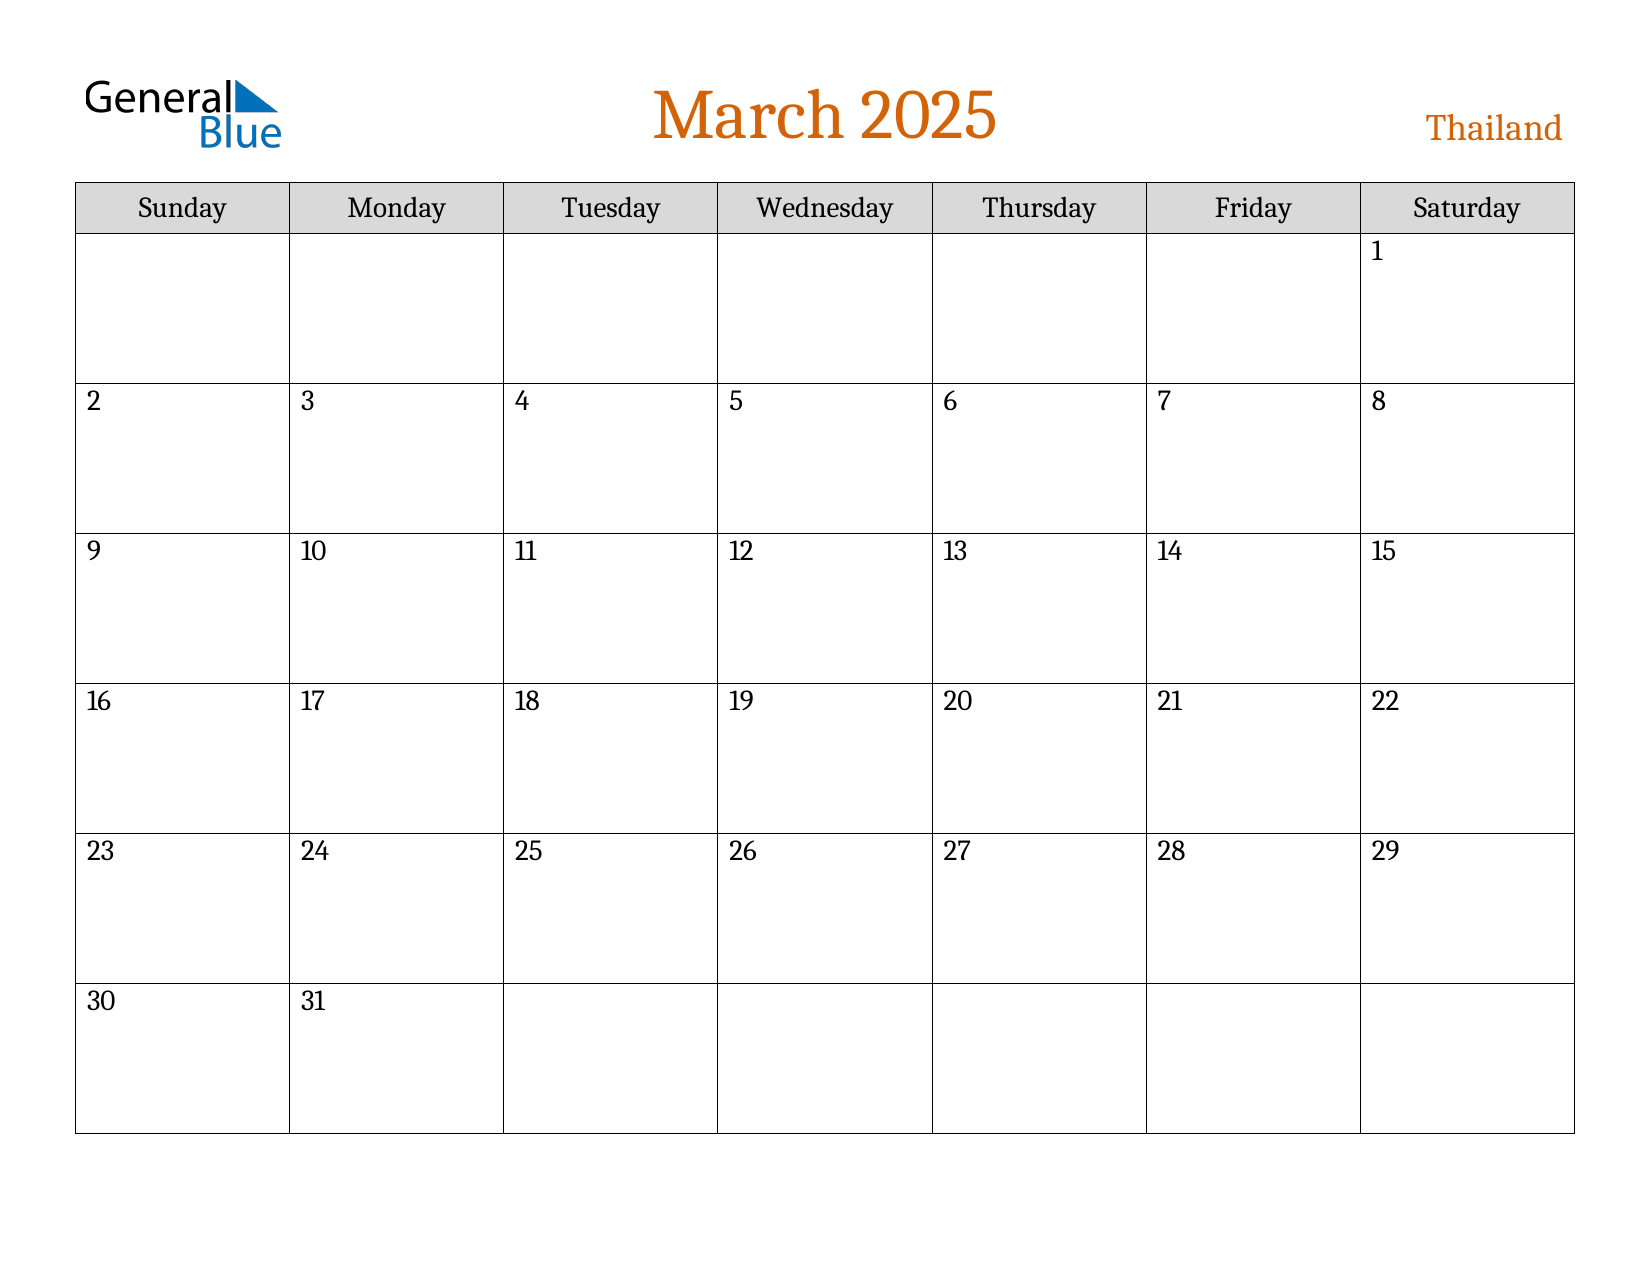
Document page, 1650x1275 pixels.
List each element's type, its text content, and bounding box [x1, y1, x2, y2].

table_cell 30 [76, 984, 289, 1020]
table_cell [504, 570, 717, 683]
table_cell [1147, 984, 1360, 1020]
table_cell [290, 720, 503, 833]
table_cell [290, 570, 503, 683]
table_cell [1147, 420, 1360, 533]
table_cell [1147, 270, 1360, 383]
table_cell [933, 270, 1146, 383]
table_cell [933, 984, 1146, 1020]
table_cell 24 [290, 834, 503, 870]
table_cell 7 [1147, 384, 1360, 420]
table_cell 27 [933, 834, 1146, 870]
table_cell 15 [1361, 534, 1574, 570]
table_cell [290, 1020, 503, 1133]
table_cell [718, 570, 932, 683]
table_cell [718, 234, 932, 270]
table_cell 5 [718, 384, 932, 420]
table_cell 23 [76, 834, 289, 870]
table_cell Thursday [933, 183, 1146, 233]
table_cell [504, 720, 717, 833]
table_cell [504, 984, 717, 1020]
table_cell Sunday [76, 183, 289, 233]
table_cell [76, 720, 289, 833]
table_cell 4 [504, 384, 717, 420]
table_cell [1147, 570, 1360, 683]
table_cell 29 [1361, 834, 1574, 870]
table_cell [504, 870, 717, 983]
table_cell [1361, 420, 1574, 533]
table_header March 2025 [504, 75, 1146, 182]
table_cell [718, 270, 932, 383]
table_cell 13 [933, 534, 1146, 570]
table_cell [1361, 570, 1574, 683]
picture [86, 80, 281, 148]
table_cell [76, 570, 289, 683]
table_cell 6 [933, 384, 1146, 420]
table_cell 21 [1147, 684, 1360, 720]
table_cell 12 [718, 534, 932, 570]
table_cell [76, 870, 289, 983]
table_cell 10 [290, 534, 503, 570]
table_cell [504, 270, 717, 383]
table_cell [290, 270, 503, 383]
table_cell Tuesday [504, 183, 717, 233]
table_cell [933, 570, 1146, 683]
table_cell [290, 420, 503, 533]
table_cell [1147, 234, 1360, 270]
table_cell [718, 870, 932, 983]
table_cell [504, 420, 717, 533]
table_cell [718, 720, 932, 833]
table_cell [504, 1020, 717, 1133]
table_header Thailand [1146, 75, 1574, 182]
table_cell [76, 234, 289, 270]
table_cell [504, 234, 717, 270]
table_cell [76, 420, 289, 533]
table_cell Monday [290, 183, 503, 233]
table_cell 17 [290, 684, 503, 720]
table_cell 1 [1361, 234, 1574, 270]
table_cell Wednesday [718, 183, 932, 233]
table_cell [933, 870, 1146, 983]
table_cell 14 [1147, 534, 1360, 570]
table_cell [1361, 870, 1574, 983]
table_cell 28 [1147, 834, 1360, 870]
table_cell [1361, 270, 1574, 383]
table_cell [1147, 870, 1360, 983]
table_cell [1361, 1020, 1574, 1133]
table_cell 25 [504, 834, 717, 870]
table_cell 8 [1361, 384, 1574, 420]
table_cell [933, 420, 1146, 533]
table_cell [1361, 984, 1574, 1020]
table_cell [933, 1020, 1146, 1133]
table_cell 2 [76, 384, 289, 420]
table_cell [1147, 720, 1360, 833]
table_cell [1361, 720, 1574, 833]
table_cell 22 [1361, 684, 1574, 720]
table_cell 18 [504, 684, 717, 720]
table_cell 19 [718, 684, 932, 720]
table_cell [290, 234, 503, 270]
table_cell [933, 234, 1146, 270]
table_cell [76, 270, 289, 383]
table_cell [718, 984, 932, 1020]
table_cell [933, 720, 1146, 833]
table_cell [76, 1020, 289, 1133]
table_cell [290, 870, 503, 983]
table_cell 11 [504, 534, 717, 570]
table_cell Friday [1147, 183, 1360, 233]
table_cell 9 [76, 534, 289, 570]
table_cell Saturday [1361, 183, 1574, 233]
table_cell [718, 420, 932, 533]
table_cell 26 [718, 834, 932, 870]
table_header [76, 75, 503, 182]
table_cell 3 [290, 384, 503, 420]
table_cell 20 [933, 684, 1146, 720]
table_cell [718, 1020, 932, 1133]
table_cell 16 [76, 684, 289, 720]
table_cell [1147, 1020, 1360, 1133]
table_cell 31 [290, 984, 503, 1020]
